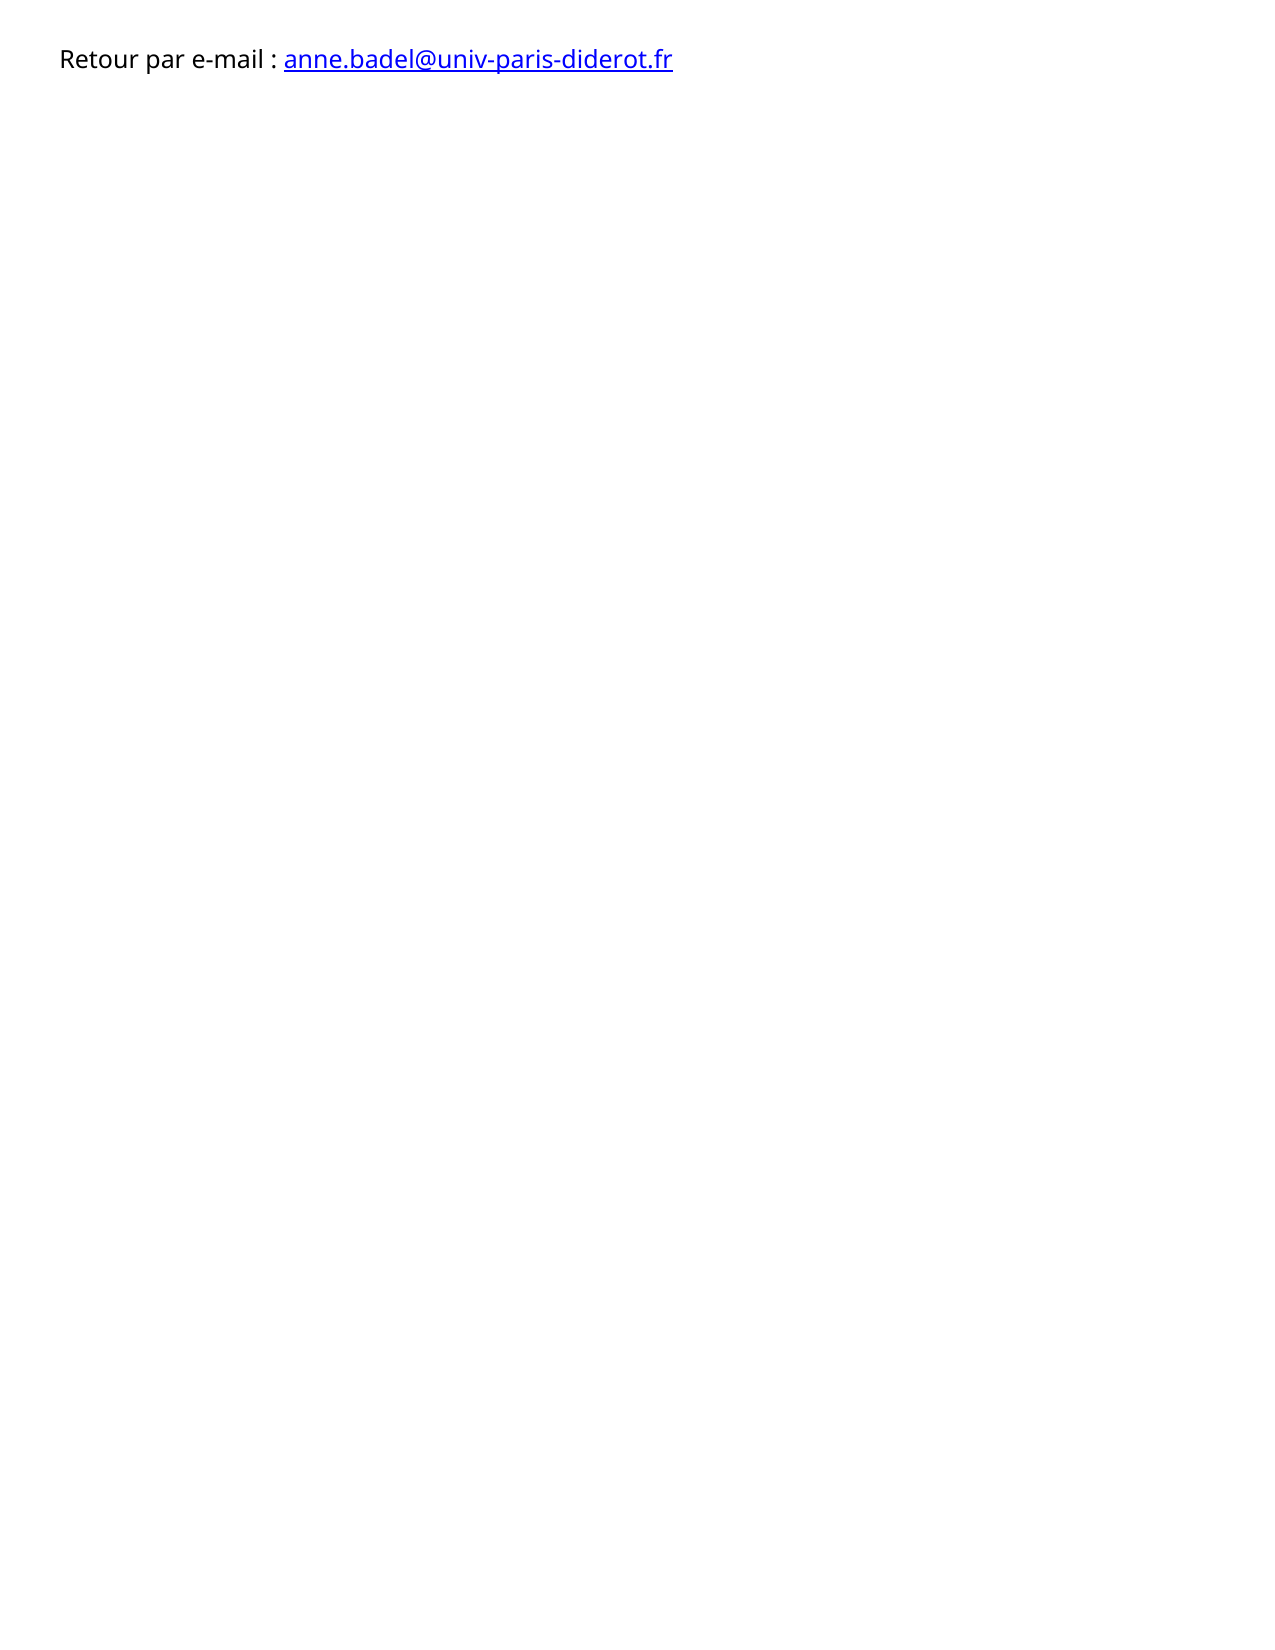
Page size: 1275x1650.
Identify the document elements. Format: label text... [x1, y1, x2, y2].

text Retour par e-mail : anne.badel@univ-paris-diderot.fr [59, 41, 1216, 75]
